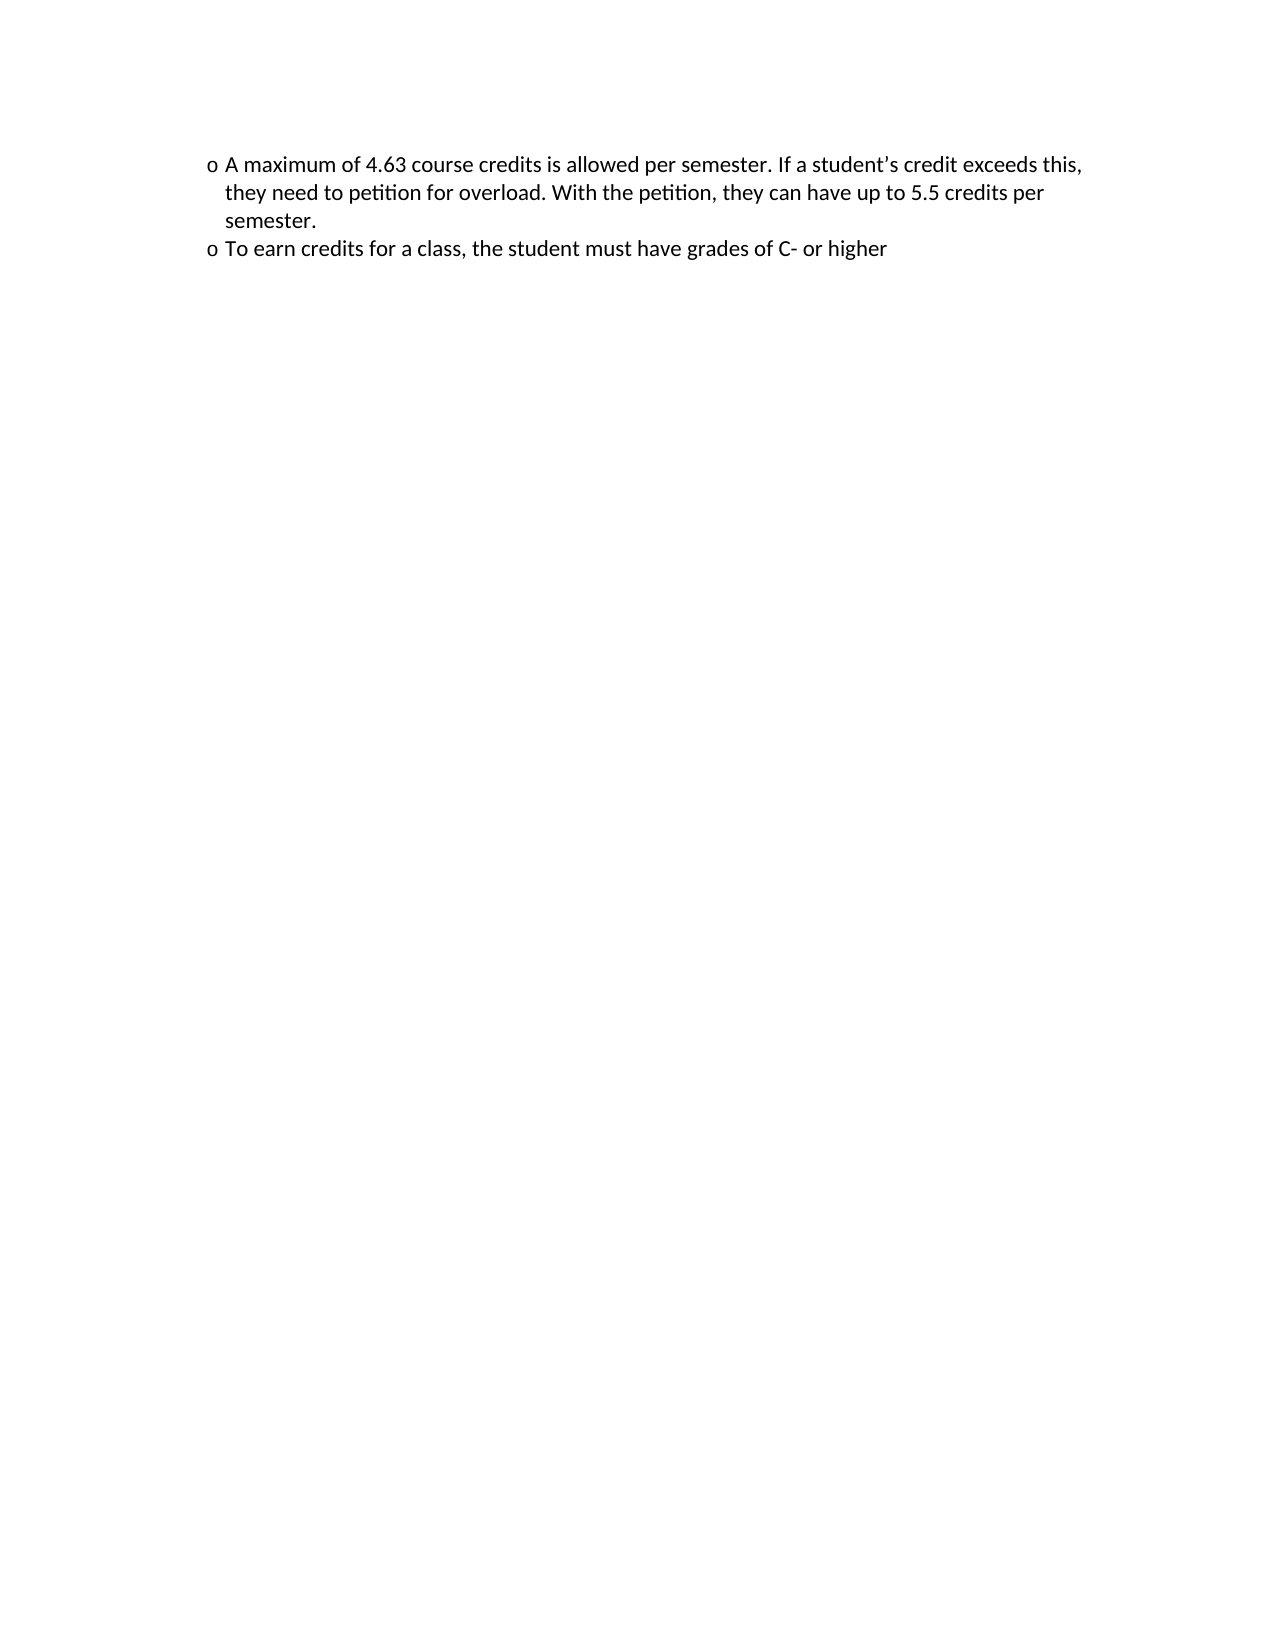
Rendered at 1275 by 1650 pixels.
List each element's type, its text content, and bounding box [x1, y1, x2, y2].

list A maximum of 4.63 course credits is allowed per semester. If a student’s credit exceeds this, they need to petition for overload. With the petition, they can have up to 5.5 credits per semester. [206, 150, 1125, 234]
list To earn credits for a class, the student must have grades of C- or higher [206, 234, 1125, 263]
